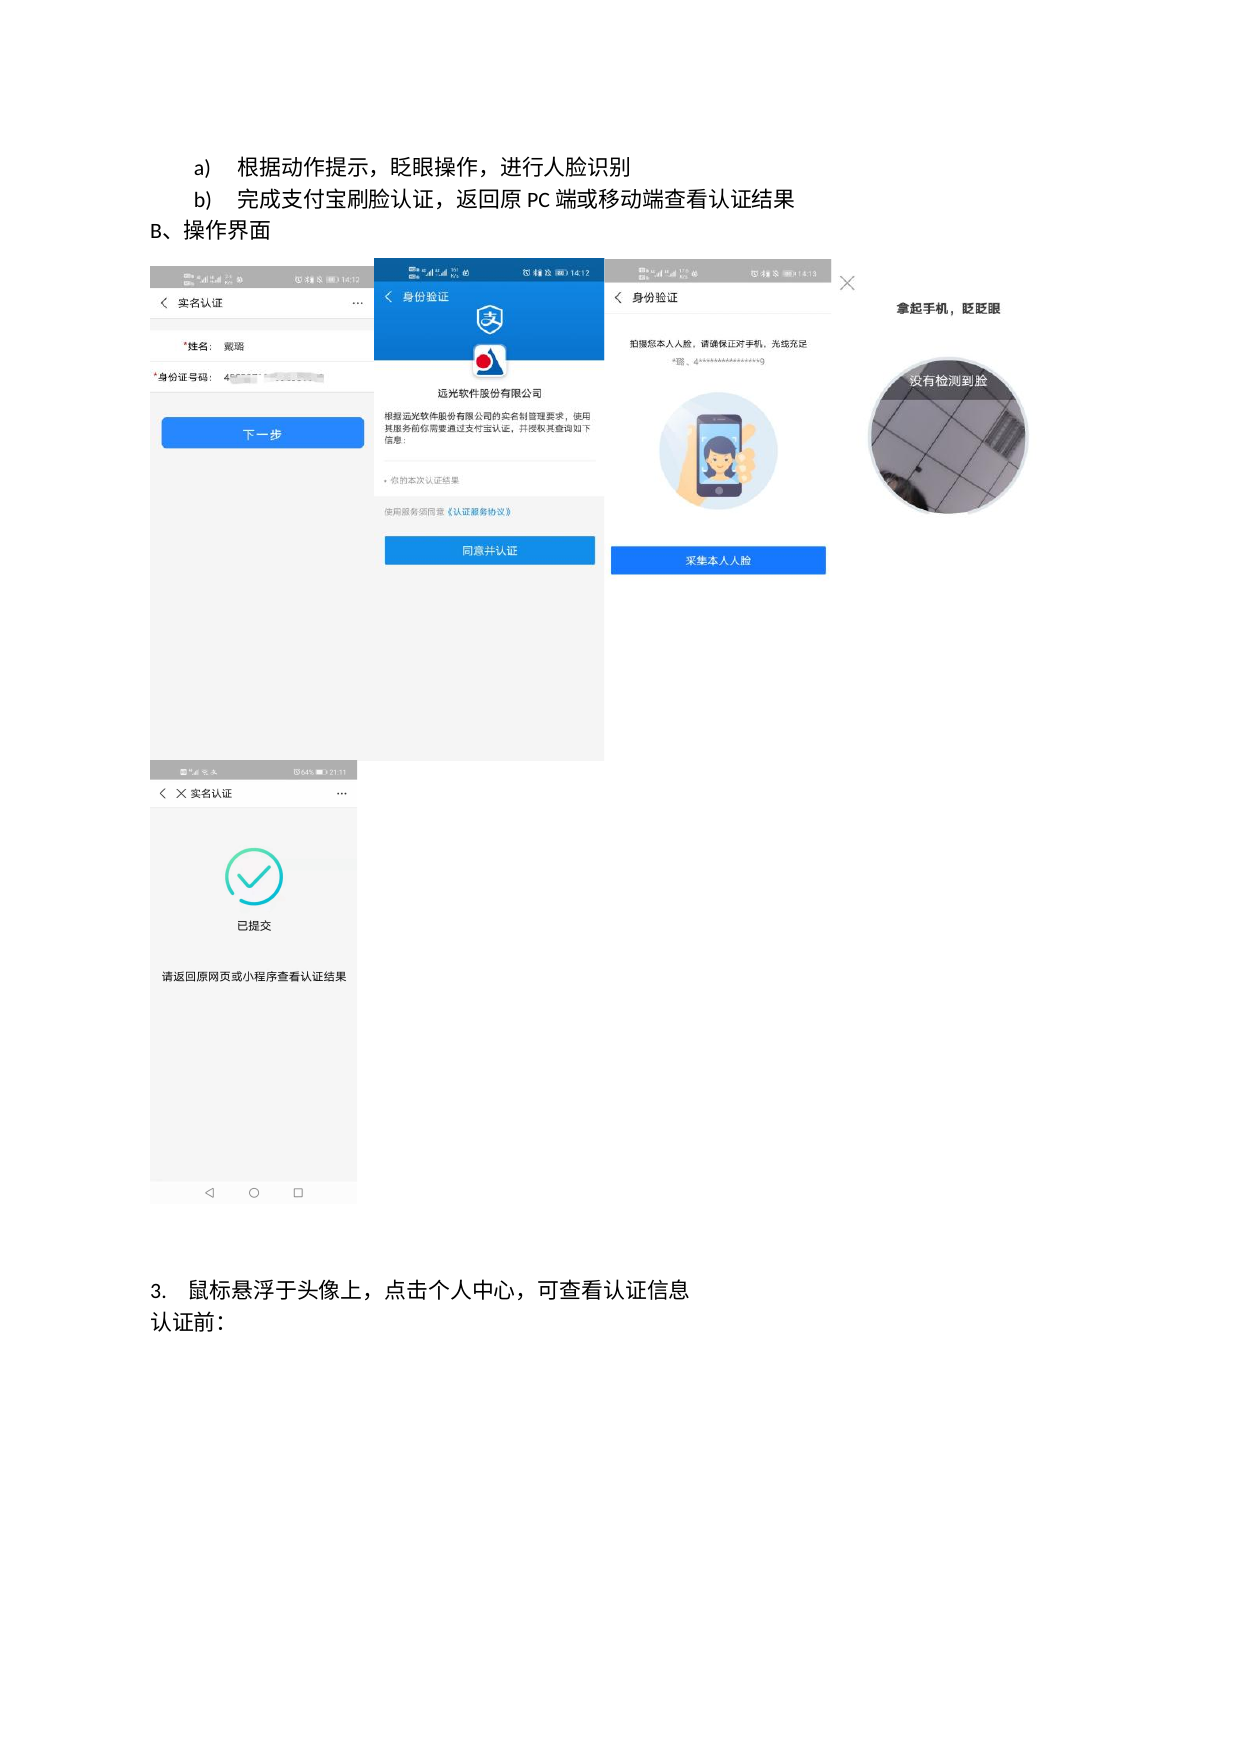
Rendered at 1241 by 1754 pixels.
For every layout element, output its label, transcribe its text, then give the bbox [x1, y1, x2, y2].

list 鼠标悬浮于头像上，点击个人中心，可查看认证信息 [150, 1273, 1090, 1305]
list 根据动作提示，眨眼操作，进行人脸识别 [194, 150, 1090, 182]
picture [150, 245, 1065, 1204]
list 完成支付宝刷脸认证，返回原 PC 端或移动端查看认证结果 [194, 182, 1090, 213]
text 认证前： [150, 1305, 1090, 1336]
text B、操作界面 [150, 213, 1090, 245]
